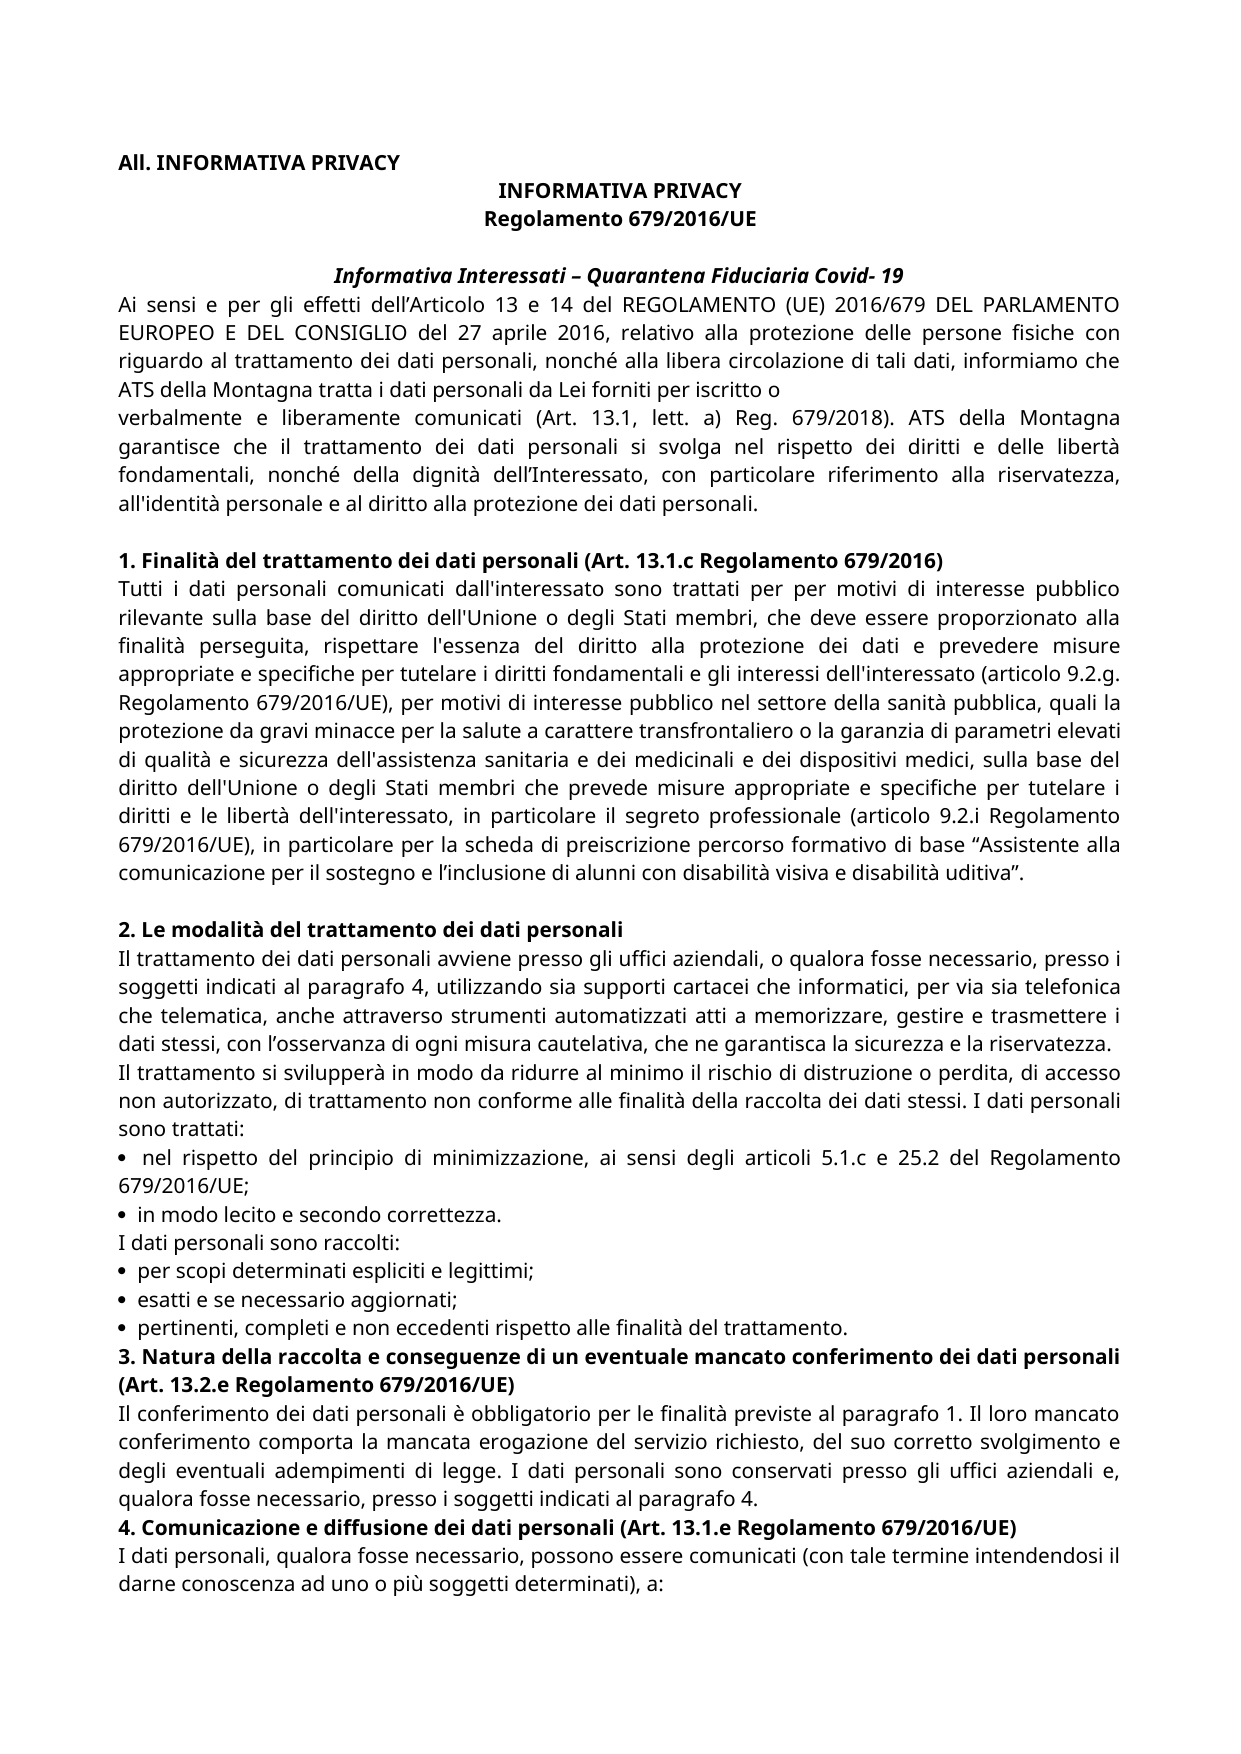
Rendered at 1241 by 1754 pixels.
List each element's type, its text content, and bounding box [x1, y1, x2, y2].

text INFORMATIVA PRIVACY [118, 176, 1122, 204]
text I dati personali sono raccolti: [118, 1228, 1122, 1257]
text · nel rispetto del principio di minimizzazione, ai sensi degli articoli 5.1.c e 25.2 del Regolamento 679/2016/UE; [118, 1143, 1122, 1200]
text All. INFORMATIVA PRIVACY [118, 148, 1122, 176]
text Informativa Interessati – Quarantena Fiduciaria Covid- 19 [118, 261, 1122, 290]
text I dati personali, qualora fosse necessario, possono essere comunicati (con tale termine intendendosi il darne conoscenza ad uno o più soggetti determinati), a: [118, 1541, 1122, 1598]
text · esatti e se necessario aggiornati; [118, 1285, 1122, 1313]
text 1. Finalità del trattamento dei dati personali (Art. 13.1.c Regolamento 679/2016) [118, 546, 1122, 574]
text Regolamento 679/2016/UE [118, 204, 1122, 233]
text Tutti i dati personali comunicati dall'interessato sono trattati per per motivi di interesse pubblico rilevante sulla base del diritto dell'Unione o degli Stati membri, che deve essere proporzionato alla finalità perseguita, rispettare l'essenza del diritto alla protezione dei dati e prevedere misure appropriate e specifiche per tutelare i diritti fondamentali e gli interessi dell'interessato (articolo 9.2.g. Regolamento 679/2016/UE), per motivi di interesse pubblico nel settore della sanità pubblica, quali la protezione da gravi minacce per la salute a carattere transfrontaliero o la garanzia di parametri elevati di qualità e sicurezza dell'assistenza sanitaria e dei medicinali e dei dispositivi medici, sulla base del diritto dell'Unione o degli Stati membri che prevede misure appropriate e specifiche per tutelare i diritti e le libertà dell'interessato, in particolare il segreto professionale (articolo 9.2.i Regolamento 679/2016/UE), in particolare per la scheda di preiscrizione percorso formativo di base “Assistente alla comunicazione per il sostegno e l’inclusione di alunni con disabilità visiva e disabilità uditiva”. [118, 574, 1122, 887]
text Il trattamento si svilupperà in modo da ridurre al minimo il rischio di distruzione o perdita, di accesso non autorizzato, di trattamento non conforme alle finalità della raccolta dei dati stessi. I dati personali sono trattati: [118, 1058, 1122, 1143]
text · pertinenti, completi e non eccedenti rispetto alle finalità del trattamento. [118, 1313, 1122, 1342]
text Ai sensi e per gli effetti dell’Articolo 13 e 14 del REGOLAMENTO (UE) 2016/679 DEL PARLAMENTO EUROPEO E DEL CONSIGLIO del 27 aprile 2016, relativo alla protezione delle persone fisiche con riguardo al trattamento dei dati personali, nonché alla libera circolazione di tali dati, informiamo che ATS della Montagna tratta i dati personali da Lei forniti per iscritto o [118, 290, 1122, 403]
text Il conferimento dei dati personali è obbligatorio per le finalità previste al paragrafo 1. Il loro mancato conferimento comporta la mancata erogazione del servizio richiesto, del suo corretto svolgimento e degli eventuali adempimenti di legge. I dati personali sono conservati presso gli uffici aziendali e, qualora fosse necessario, presso i soggetti indicati al paragrafo 4. [118, 1399, 1122, 1513]
text 3. Natura della raccolta e conseguenze di un eventuale mancato conferimento dei dati personali (Art. 13.2.e Regolamento 679/2016/UE) [118, 1342, 1122, 1399]
text 2. Le modalità del trattamento dei dati personali [118, 915, 1122, 944]
text verbalmente e liberamente comunicati (Art. 13.1, lett. a) Reg. 679/2018). ATS della Montagna garantisce che il trattamento dei dati personali si svolga nel rispetto dei diritti e delle libertà fondamentali, nonché della dignità dell’Interessato, con particolare riferimento alla riservatezza, all'identità personale e al diritto alla protezione dei dati personali. [118, 403, 1122, 517]
text Il trattamento dei dati personali avviene presso gli uffici aziendali, o qualora fosse necessario, presso i soggetti indicati al paragrafo 4, utilizzando sia supporti cartacei che informatici, per via sia telefonica che telematica, anche attraverso strumenti automatizzati atti a memorizzare, gestire e trasmettere i dati stessi, con l’osservanza di ogni misura cautelativa, che ne garantisca la sicurezza e la riservatezza. [118, 944, 1122, 1058]
text · in modo lecito e secondo correttezza. [118, 1200, 1122, 1228]
text 4. Comunicazione e diffusione dei dati personali (Art. 13.1.e Regolamento 679/2016/UE) [118, 1513, 1122, 1541]
text · per scopi determinati espliciti e legittimi; [118, 1257, 1122, 1285]
